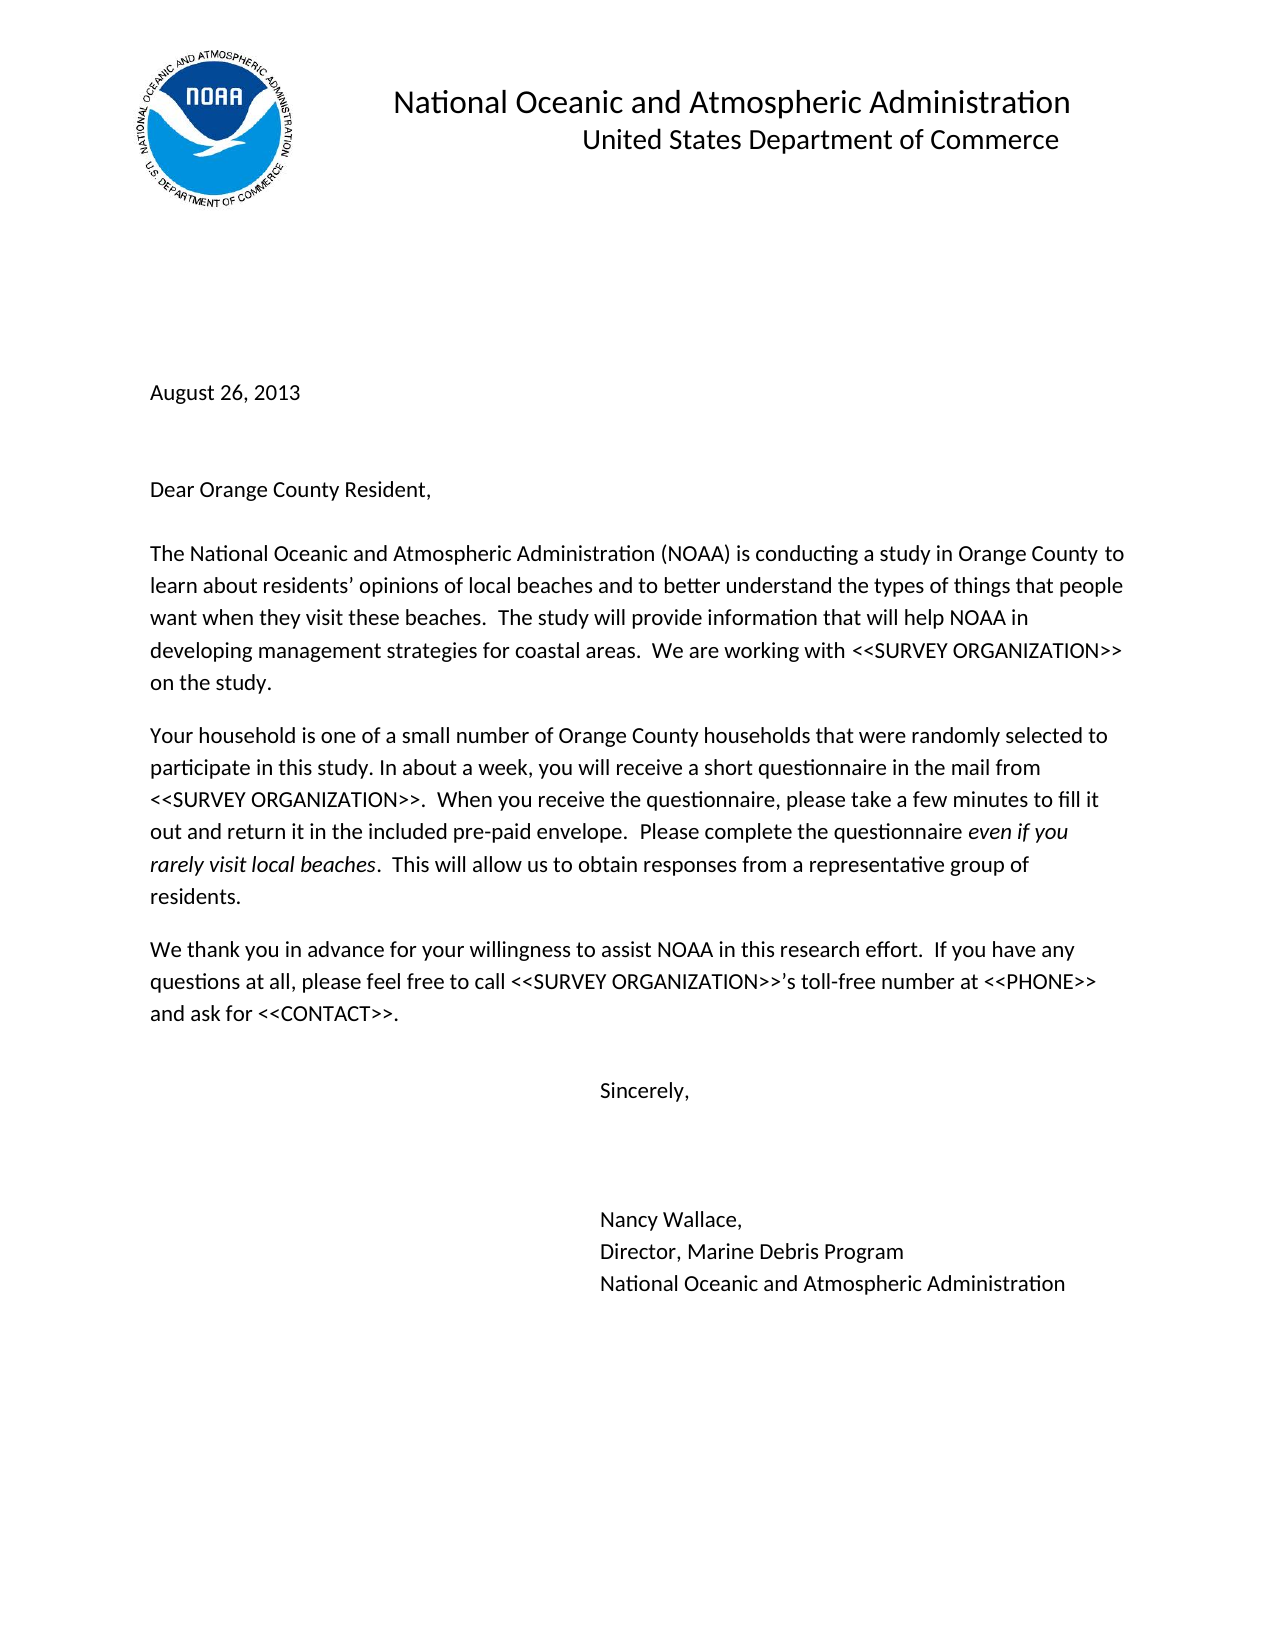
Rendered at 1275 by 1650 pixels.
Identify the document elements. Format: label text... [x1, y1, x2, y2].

text We thank you in advance for your willingness to assist NOAA in this research effort. If you have any questions at all, please feel free to call <<SURVEY ORGANIZATION>>’s toll-free number at <<PHONE>> and ask for <<CONTACT>>. [150, 935, 1125, 1027]
text Sincerely, [150, 1076, 1125, 1104]
text National Oceanic and Atmospheric Administration [150, 1269, 1125, 1297]
text Dear Orange County Resident, [150, 475, 1125, 503]
text August 26, 2013 [150, 378, 1125, 406]
text Nancy Wallace, [150, 1205, 1125, 1233]
text Director, Marine Debris Program [150, 1237, 1125, 1265]
text The National Oceanic and Atmospheric Administration (NOAA) is conducting a study in Orange County to learn about residents’ opinions of local beaches and to better understand the types of things that people want when they visit these beaches. The study will provide information that will help NOAA in developing management strategies for coastal areas. We are working with <<SURVEY ORGANIZATION>> on the study. [150, 539, 1125, 696]
picture [133, 45, 296, 213]
text Your household is one of a small number of Orange County households that were randomly selected to participate in this study. In about a week, you will receive a short questionnaire in the mail from <<SURVEY ORGANIZATION>>. When you receive the questionnaire, please take a few minutes to fill it out and return it in the included pre-paid envelope. Please complete the questionnaire even if you rarely visit local beaches. This will allow us to obtain responses from a representative group of residents. [150, 721, 1125, 910]
